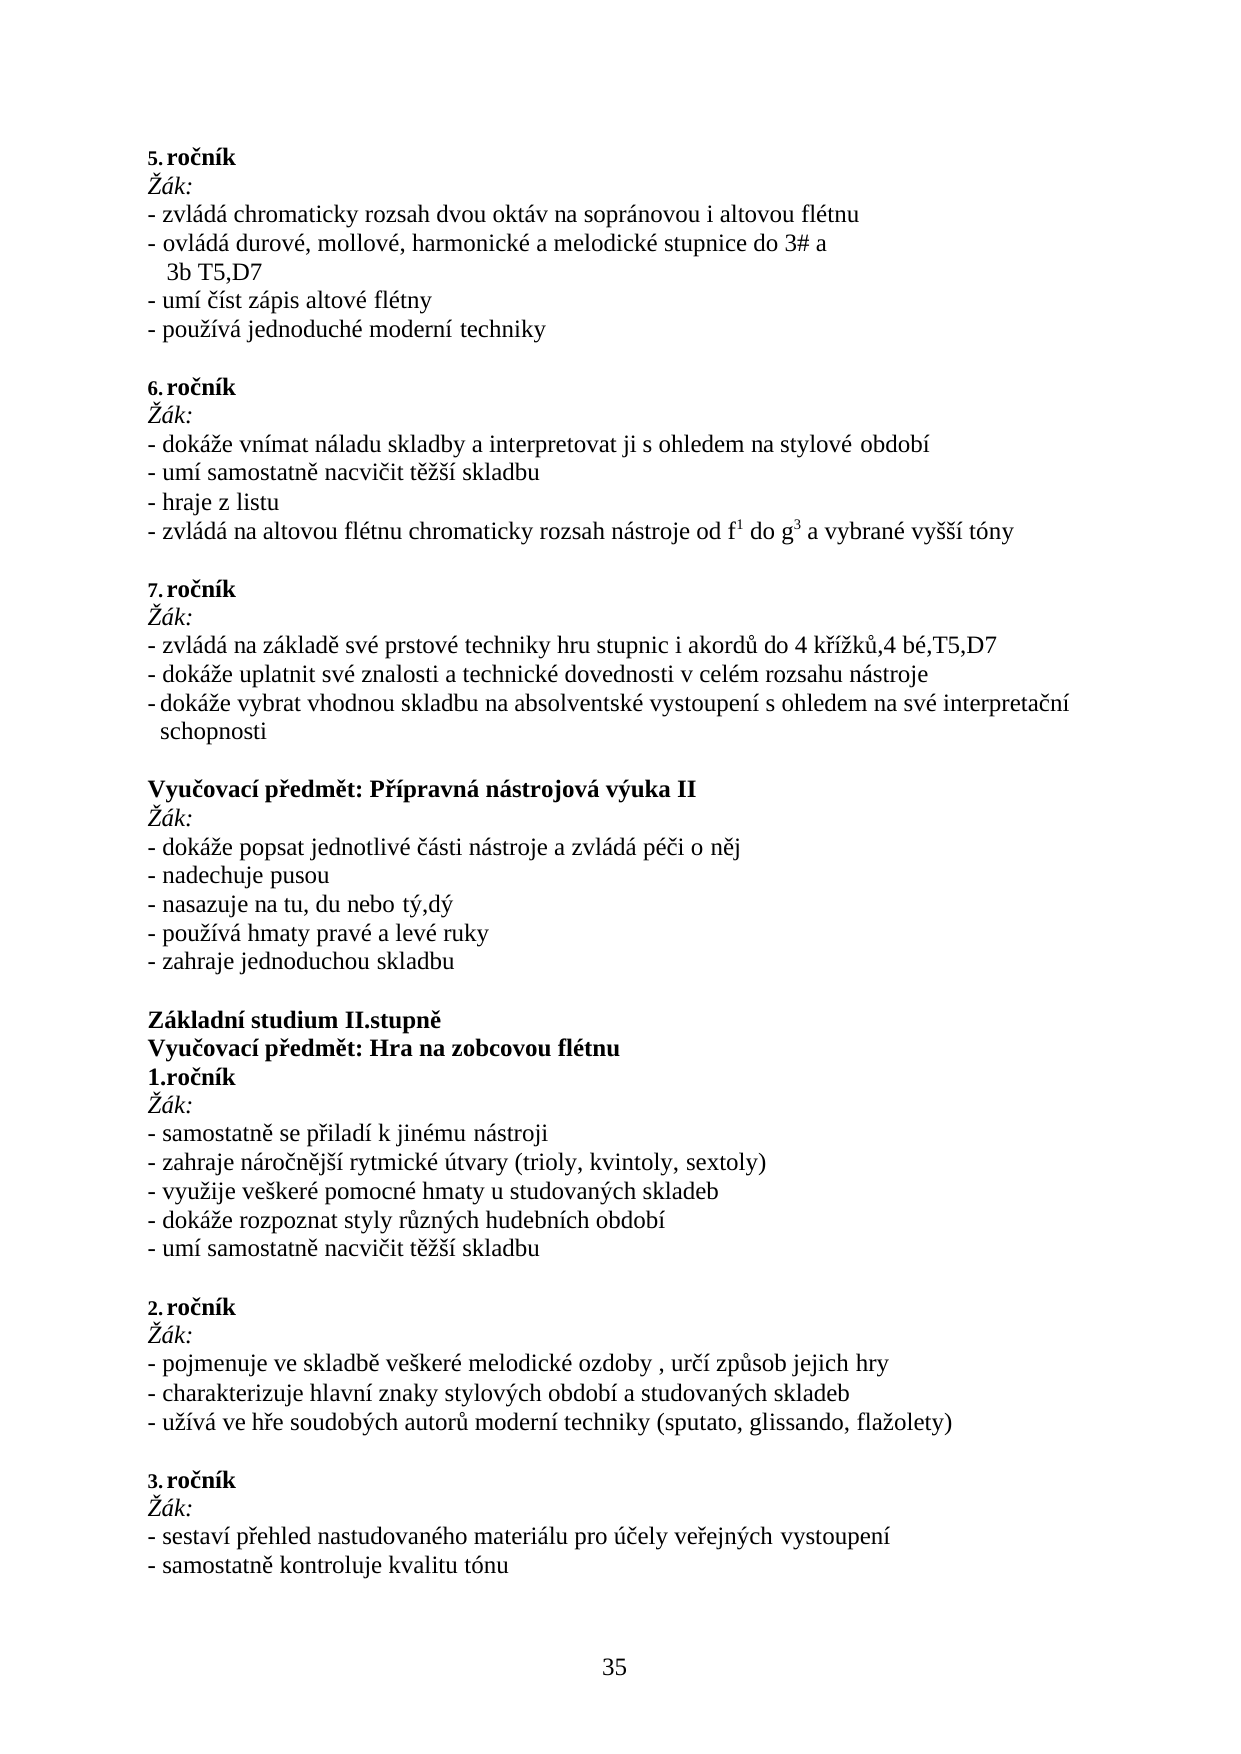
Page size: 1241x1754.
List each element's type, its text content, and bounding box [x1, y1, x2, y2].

list hraje z listu [147, 487, 1217, 516]
list zahraje jednoduchou skladbu [147, 947, 1217, 975]
list používá hmaty pravé a levé ruky [147, 918, 1217, 947]
list umí samostatně nacvičit těžší skladbu [147, 1234, 1217, 1262]
text Žák: [147, 171, 1217, 200]
list využije veškeré pomocné hmaty u studovaných skladeb [147, 1176, 1217, 1205]
text Žák: [147, 603, 1217, 631]
list ročník [147, 373, 1217, 401]
list ročník [147, 1292, 1217, 1321]
text Základní studium II.stupně [147, 1005, 1217, 1034]
list zahraje náročnější rytmické útvary (trioly, kvintoly, sextoly) [147, 1148, 1217, 1176]
text Vyučovací předmět: Hra na zobcovou flétnu 1.ročník [147, 1034, 658, 1091]
list samostatně kontroluje kvalitu tónu [147, 1551, 1217, 1579]
list ročník [147, 1465, 1217, 1493]
text Žák: [147, 803, 1217, 832]
text Žák: [147, 1091, 1217, 1119]
list samostatně se přiladí k jinému nástroji [147, 1119, 1217, 1147]
list zvládá na základě své prstové techniky hru stupnic i akordů do 4 křížků,4 bé,T5,D7 [147, 631, 1217, 659]
list dokáže uplatnit své znalosti a technické dovednosti v celém rozsahu nástroje [147, 659, 1217, 688]
list ročník [147, 143, 1217, 171]
text Žák: [147, 401, 1217, 430]
text Vyučovací předmět: Přípravná nástrojová výuka II [147, 775, 1217, 803]
list nadechuje pusou [147, 861, 1217, 889]
list zvládá chromaticky rozsah dvou oktáv na sopránovou i altovou flétnu [147, 200, 1217, 228]
list nasazuje na tu, du nebo tý,dý [147, 889, 1217, 918]
list dokáže vybrat vhodnou skladbu na absolventské vystoupení s ohledem na své interpretační schopnosti [147, 689, 1070, 745]
text Žák: [147, 1494, 1217, 1522]
list užívá ve hře soudobých autorů moderní techniky (sputato, glissando, flažolety) [147, 1407, 1217, 1435]
list dokáže vnímat náladu skladby a interpretovat ji s ohledem na stylové období [147, 430, 1217, 458]
list ročník [147, 574, 1217, 603]
list dokáže popsat jednotlivé části nástroje a zvládá péči o něj [147, 832, 1217, 861]
list ovládá durové, mollové, harmonické a melodické stupnice do 3# a 3b T5,D7 [147, 228, 858, 286]
list zvládá na altovou flétnu chromaticky rozsah nástroje od f1 do g3 a vybrané vyšší tóny [147, 516, 1217, 544]
list sestaví přehled nastudovaného materiálu pro účely veřejných vystoupení [147, 1522, 1217, 1550]
list dokáže rozpoznat styly různých hudebních období [147, 1205, 1217, 1234]
list používá jednoduché moderní techniky [147, 314, 1217, 343]
text Žák: [147, 1321, 1217, 1349]
list umí samostatně nacvičit těžší skladbu [147, 458, 1217, 487]
list umí číst zápis altové flétny [147, 286, 1217, 314]
list pojmenuje ve skladbě veškeré melodické ozdoby , určí způsob jejich hry [147, 1349, 1217, 1377]
list charakterizuje hlavní znaky stylových období a studovaných skladeb [147, 1378, 1217, 1406]
